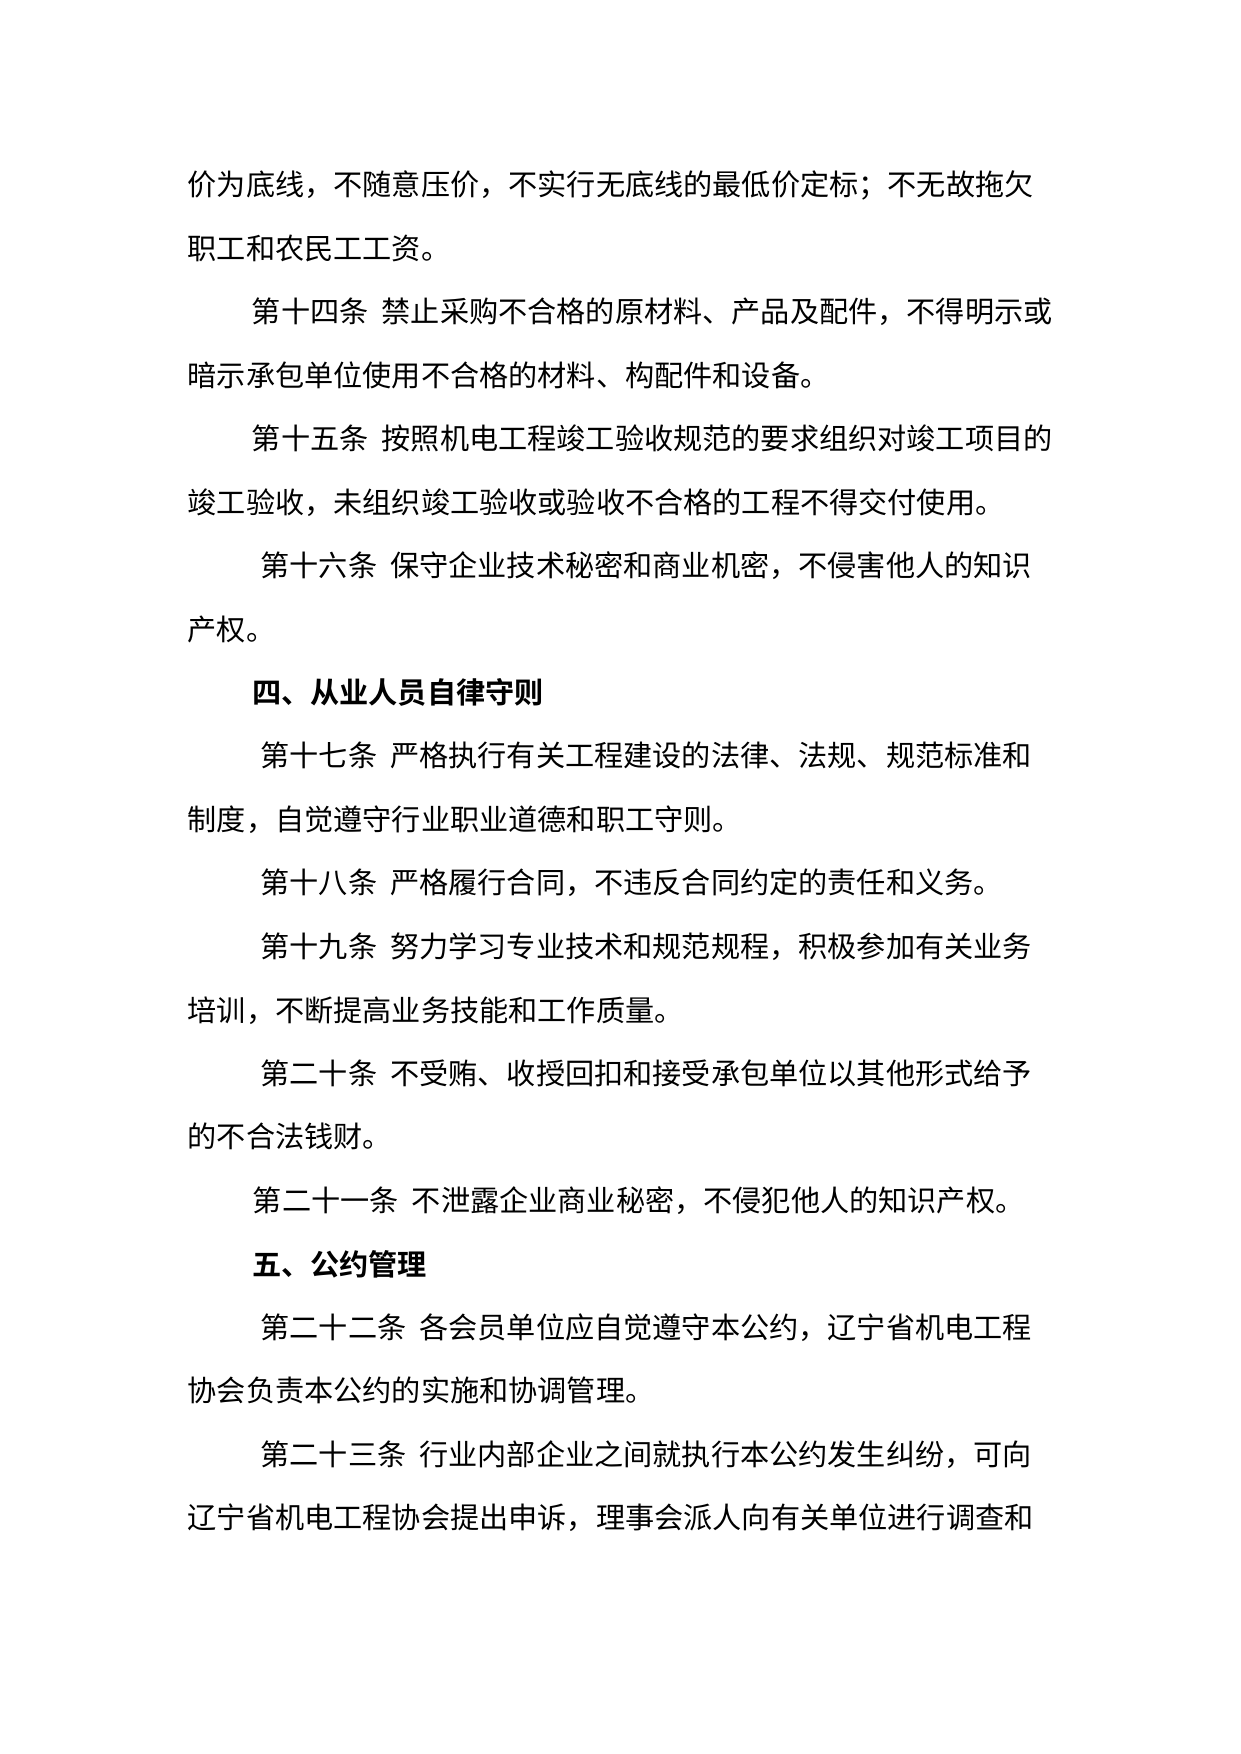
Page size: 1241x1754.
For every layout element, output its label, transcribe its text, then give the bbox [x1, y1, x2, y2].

text 第二十一条 不泄露企业商业秘密，不侵犯他人的知识产权。 [187, 1177, 1053, 1220]
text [187, 162, 1053, 268]
text 第二十二条 各会员单位应自觉遵守本公约，辽宁省机电工程协会负责本公约的实施和协调管理。 [187, 1304, 1053, 1410]
text 第十九条 努力学习专业技术和规范规程，积极参加有关业务培训，不断提高业务技能和工作质量。 [187, 923, 1053, 1029]
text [187, 1431, 1053, 1537]
text 第二十条 不受贿、收授回扣和接受承包单位以其他形式给予的不合法钱财。 [187, 1051, 1053, 1156]
text 四、从业人员自律守则 [187, 669, 1053, 712]
text 第十六条 保守企业技术秘密和商业机密，不侵害他人的知识产权。 [187, 543, 1053, 648]
text 第十七条 严格执行有关工程建设的法律、法规、规范标准和制度，自觉遵守行业职业道德和职工守则。 [187, 733, 1053, 839]
text 第十四条 禁止采购不合格的原材料、产品及配件，不得明示或暗示承包单位使用不合格的材料、构配件和设备。 [187, 289, 1053, 394]
text 第十八条 严格履行合同，不违反合同约定的责任和义务。 [187, 860, 1053, 902]
text 五、公约管理 [187, 1241, 1053, 1283]
text 第十五条 按照机电工程竣工验收规范的要求组织对竣工项目的竣工验收，未组织竣工验收或验收不合格的工程不得交付使用。 [187, 416, 1053, 521]
